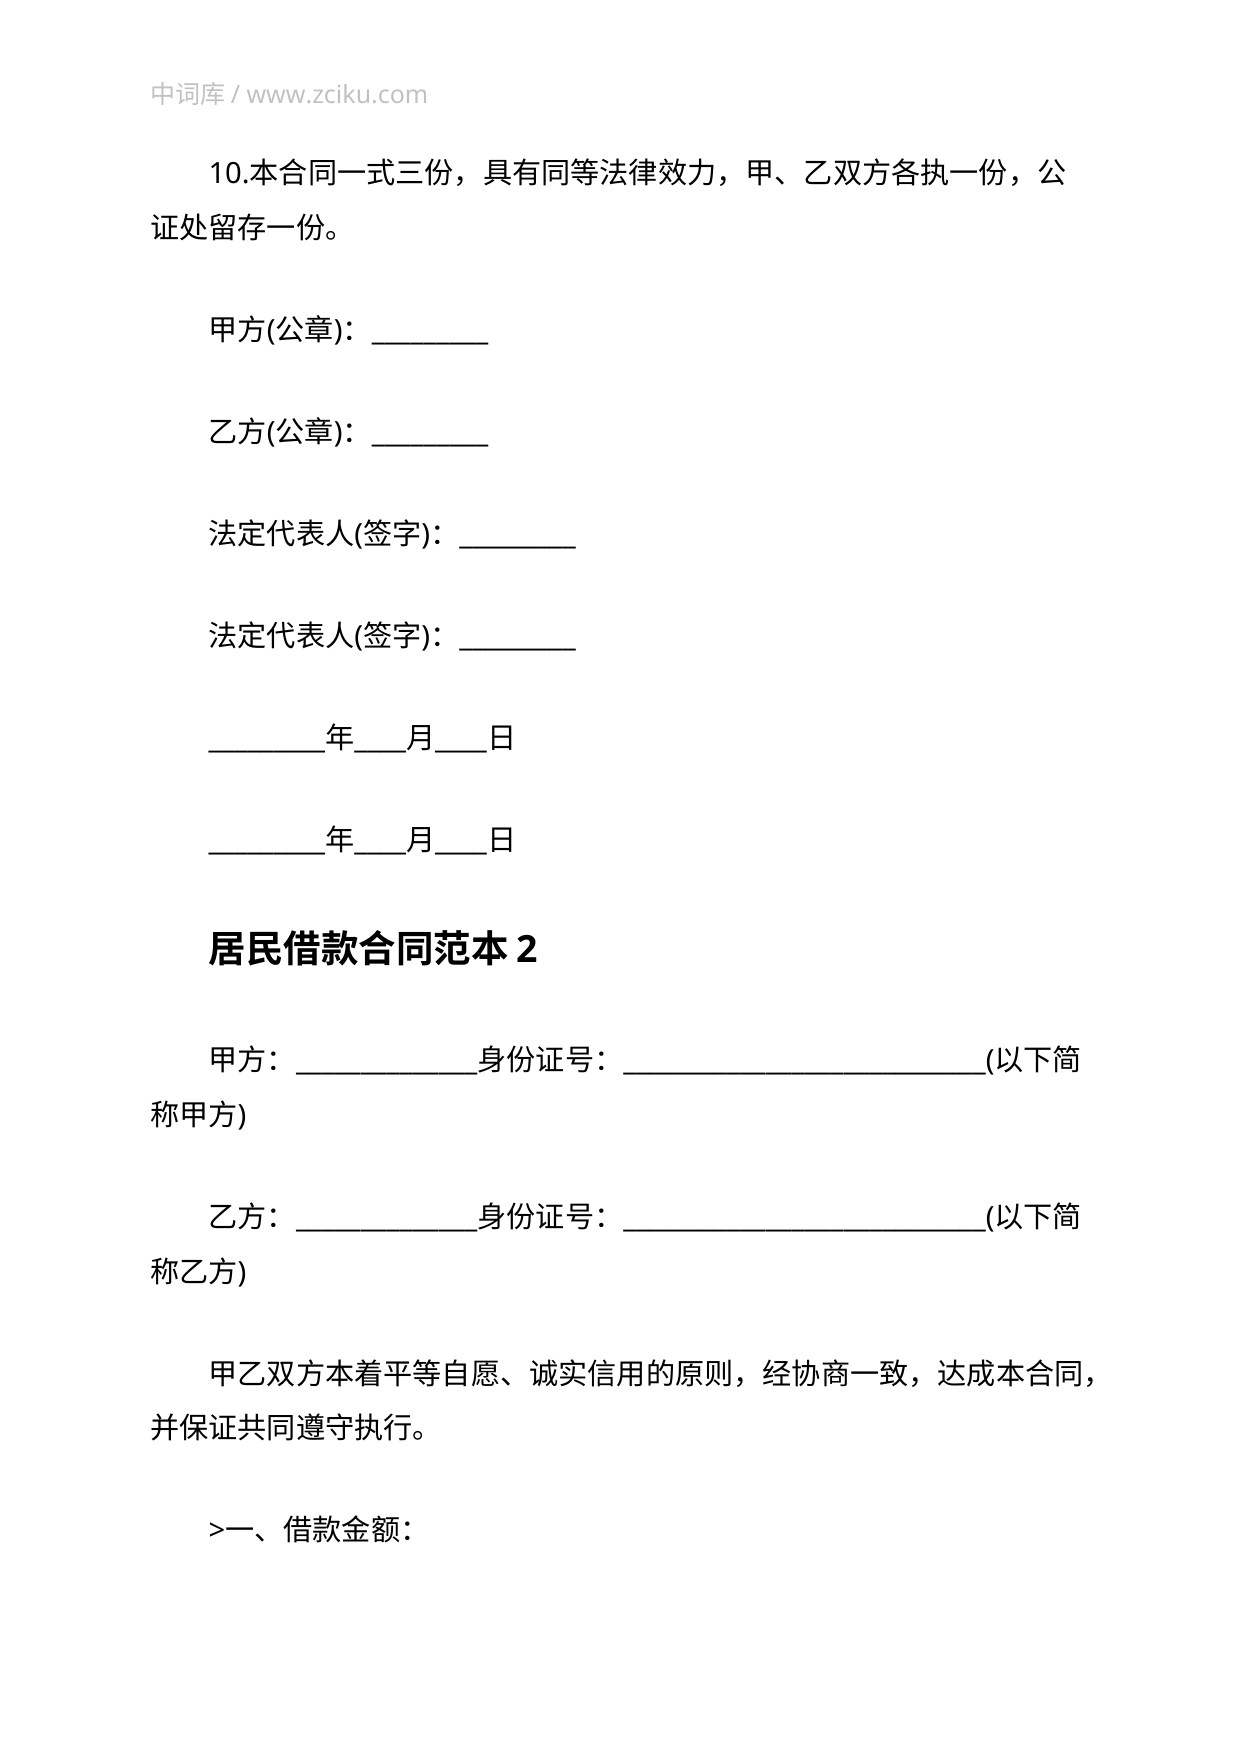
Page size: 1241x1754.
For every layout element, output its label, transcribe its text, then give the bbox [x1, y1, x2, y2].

text 法定代表人(签字)：_________ [150, 613, 1090, 655]
text >一、借款金额： [150, 1507, 1090, 1549]
text 居民借款合同范本2 [150, 919, 1090, 973]
text 乙方：______________身份证号：____________________________(以下简称乙方) [150, 1193, 1090, 1291]
text 法定代表人(签字)：_________ [150, 511, 1090, 553]
text 10.本合同一式三份，具有同等法律效力，甲、乙双方各执一份，公证处留存一份。 [150, 150, 1090, 247]
text _________年____月____日 [150, 817, 1090, 859]
text 甲方：______________身份证号：____________________________(以下简称甲方) [150, 1036, 1090, 1134]
text 甲乙双方本着平等自愿、诚实信用的原则，经协商一致，达成本合同，并保证共同遵守执行。 [150, 1350, 1090, 1447]
text 乙方(公章)：_________ [150, 409, 1090, 451]
text _________年____月____日 [150, 715, 1090, 757]
text 甲方(公章)：_________ [150, 307, 1090, 349]
